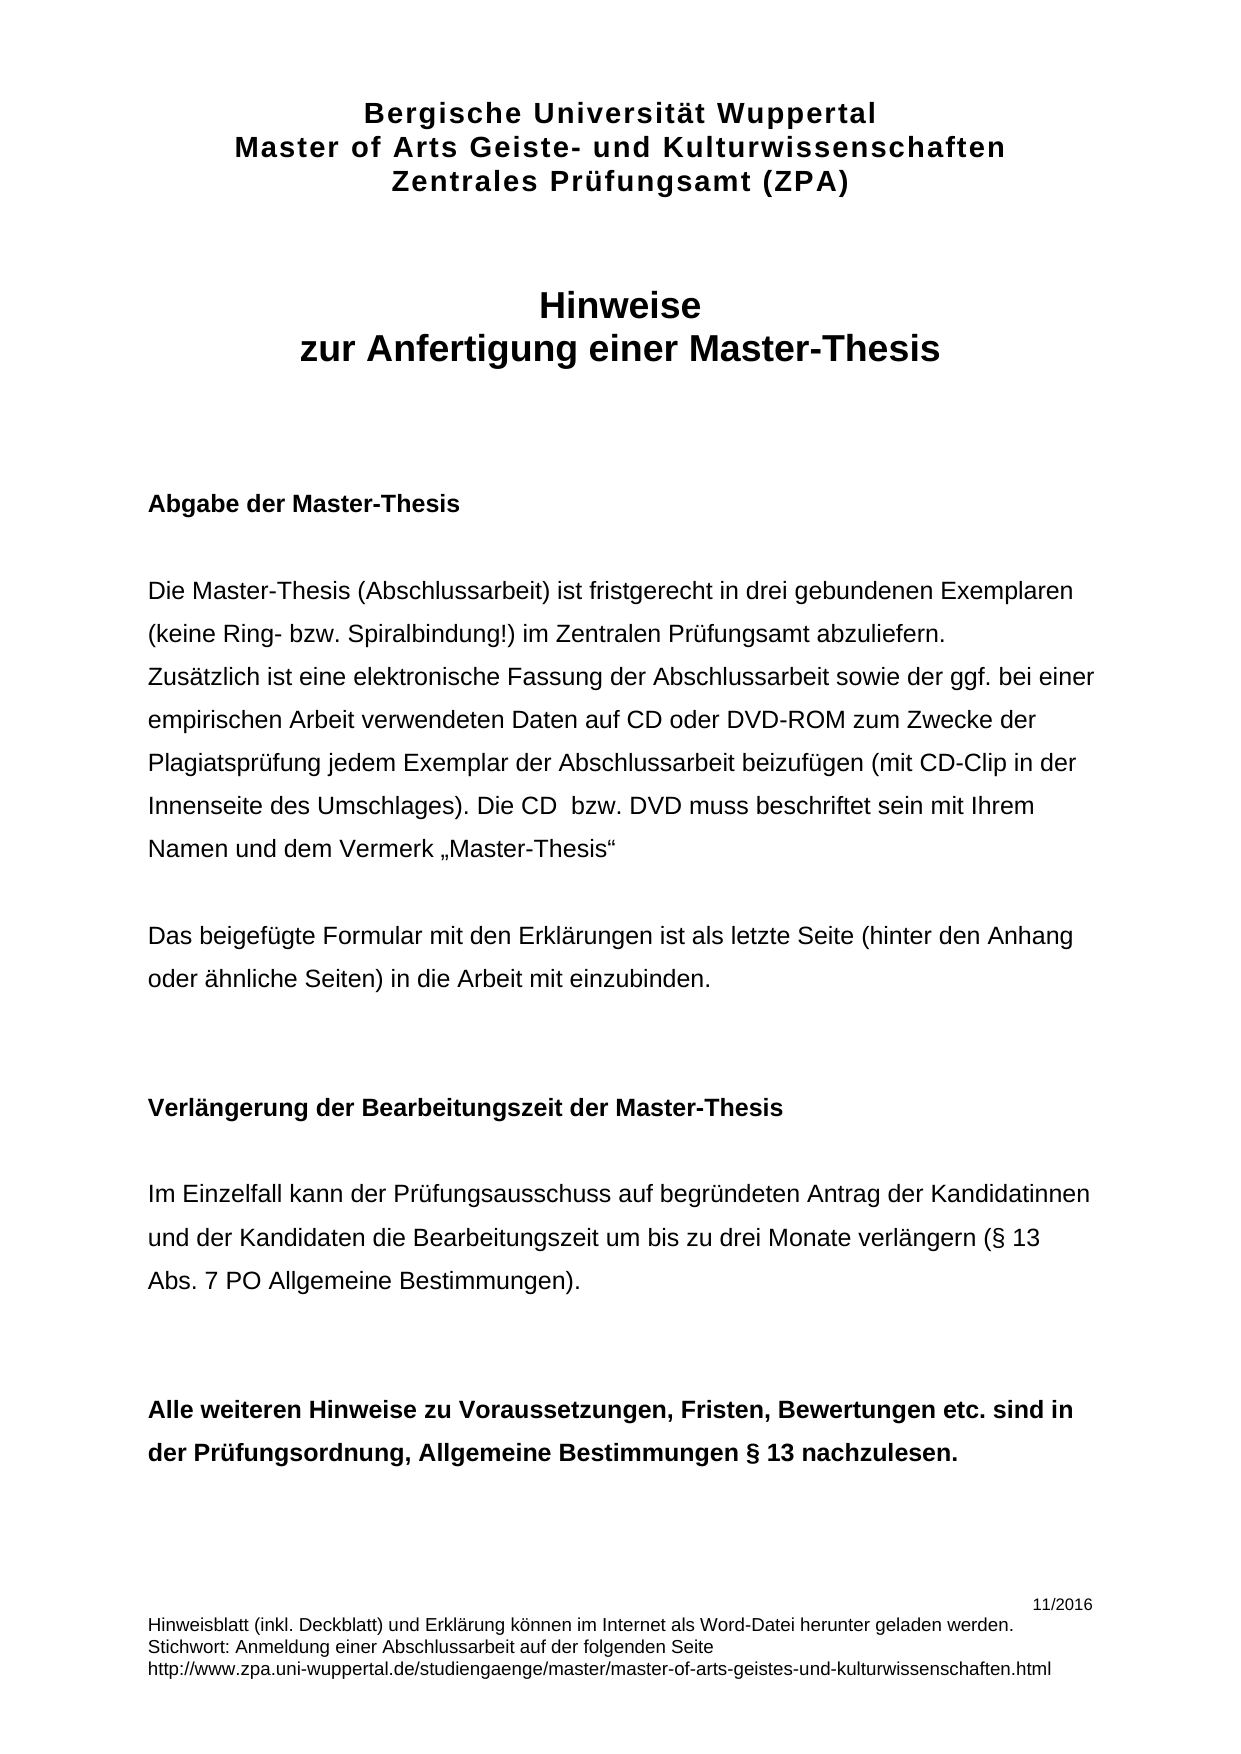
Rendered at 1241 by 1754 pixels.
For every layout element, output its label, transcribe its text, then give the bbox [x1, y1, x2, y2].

text Alle weiteren Hinweise zu Voraussetzungen, Fristen, Bewertungen etc. sind in der Prüfungsordnung, Allgemeine Bestimmungen § 13 nachzulesen. [148, 1395, 1092, 1467]
text Hinweise [148, 283, 1092, 327]
text Die Master-Thesis (Abschlussarbeit) ist fristgerecht in drei gebundenen Exemplaren (keine Ring- bzw. Spiralbindung!) im Zentralen Prüfungsamt abzuliefern. [148, 576, 1122, 648]
text Zentrales Prüfungsamt (ZPA) [148, 164, 1092, 197]
text Master of Arts Geiste- und Kulturwissenschaften [148, 130, 1092, 164]
text Abgabe der Master-Thesis [148, 489, 1092, 518]
text Bergische Universität Wuppertal [148, 97, 1092, 130]
text Im Einzelfall kann der Prüfungsausschuss auf begründeten Antrag der Kandidatinnen und der Kandidaten die Bearbeitungszeit um bis zu drei Monate verlängern (§ 13 Abs. 7 PO Allgemeine Bestimmungen). [148, 1179, 1092, 1294]
text zur Anfertigung einer Master-Thesis [148, 327, 1092, 370]
text Das beigefügte Formular mit den Erklärungen ist als letzte Seite (hinter den Anhang oder ähnliche Seiten) in die Arbeit mit einzubinden. [148, 921, 1122, 993]
text Verlängerung der Bearbeitungszeit der Master-Thesis [148, 1093, 1092, 1122]
text Zusätzlich ist eine elektronische Fassung der Abschlussarbeit sowie der ggf. bei einer empirischen Arbeit verwendeten Daten auf CD oder DVD-ROM zum Zwecke der Plagiatsprüfung jedem Exemplar der Abschlussarbeit beizufügen (mit CD-Clip in der Innenseite des Umschlages). Die CD bzw. DVD muss beschriftet sein mit Ihrem Namen und dem Vermerk „Master-Thesis“ [148, 662, 1122, 863]
